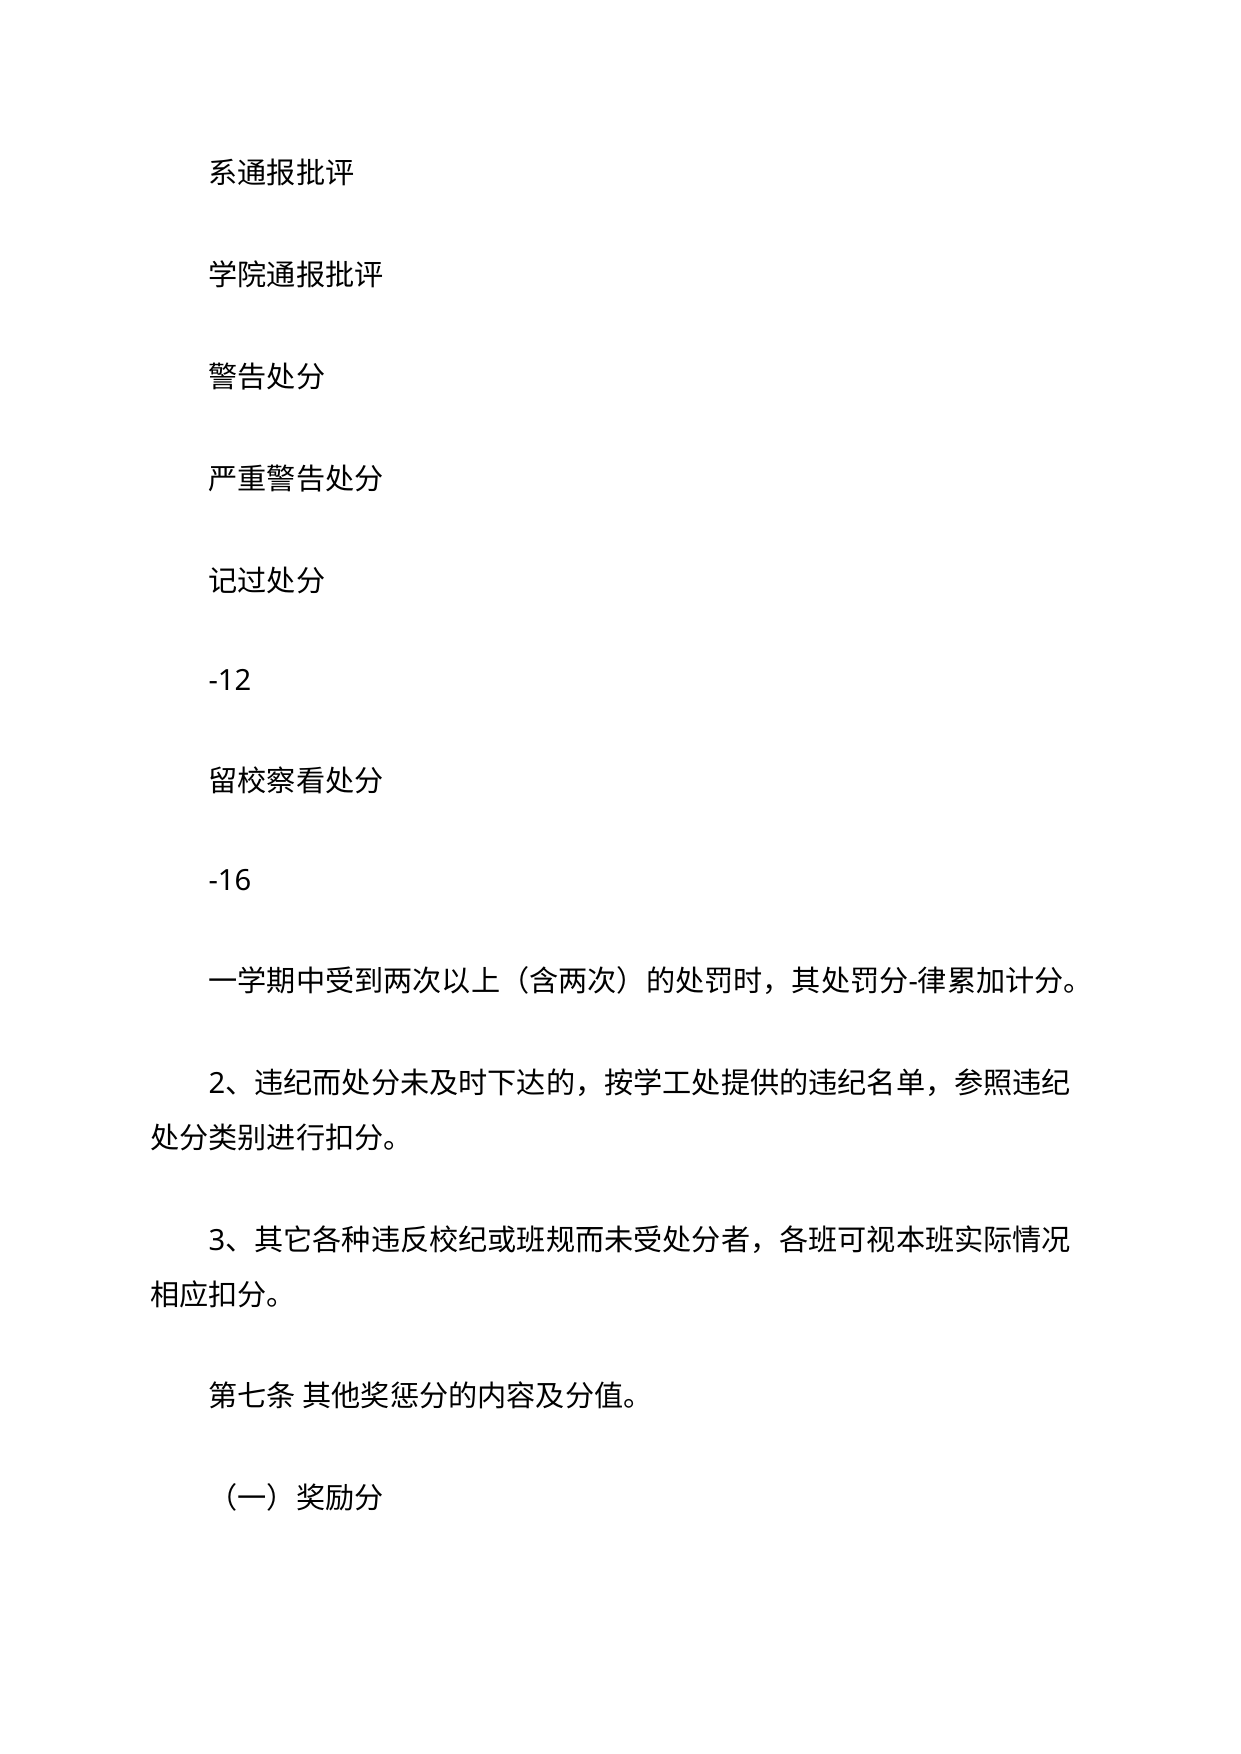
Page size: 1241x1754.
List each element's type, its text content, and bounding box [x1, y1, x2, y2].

text 第七条 其他奖惩分的内容及分值。 [150, 1373, 1090, 1415]
text 一学期中受到两次以上（含两次）的处罚时，其处罚分-律累加计分。 [150, 957, 1090, 1000]
text 严重警告处分 [150, 455, 1090, 498]
text 记过处分 [150, 557, 1090, 599]
text 学院通报批评 [150, 252, 1090, 294]
text 系通报批评 [150, 150, 1090, 192]
text （一）奖励分 [150, 1475, 1090, 1517]
text 3、其它各种违反校纪或班规而未受处分者，各班可视本班实际情况相应扣分。 [150, 1216, 1090, 1313]
text 2、违纪而处分未及时下达的，按学工处提供的违纪名单，参照违纪处分类别进行扣分。 [150, 1059, 1090, 1157]
text 留校察看处分 [150, 757, 1090, 799]
text -12 [150, 659, 1090, 698]
text 警告处分 [150, 353, 1090, 396]
text -16 [150, 859, 1090, 899]
